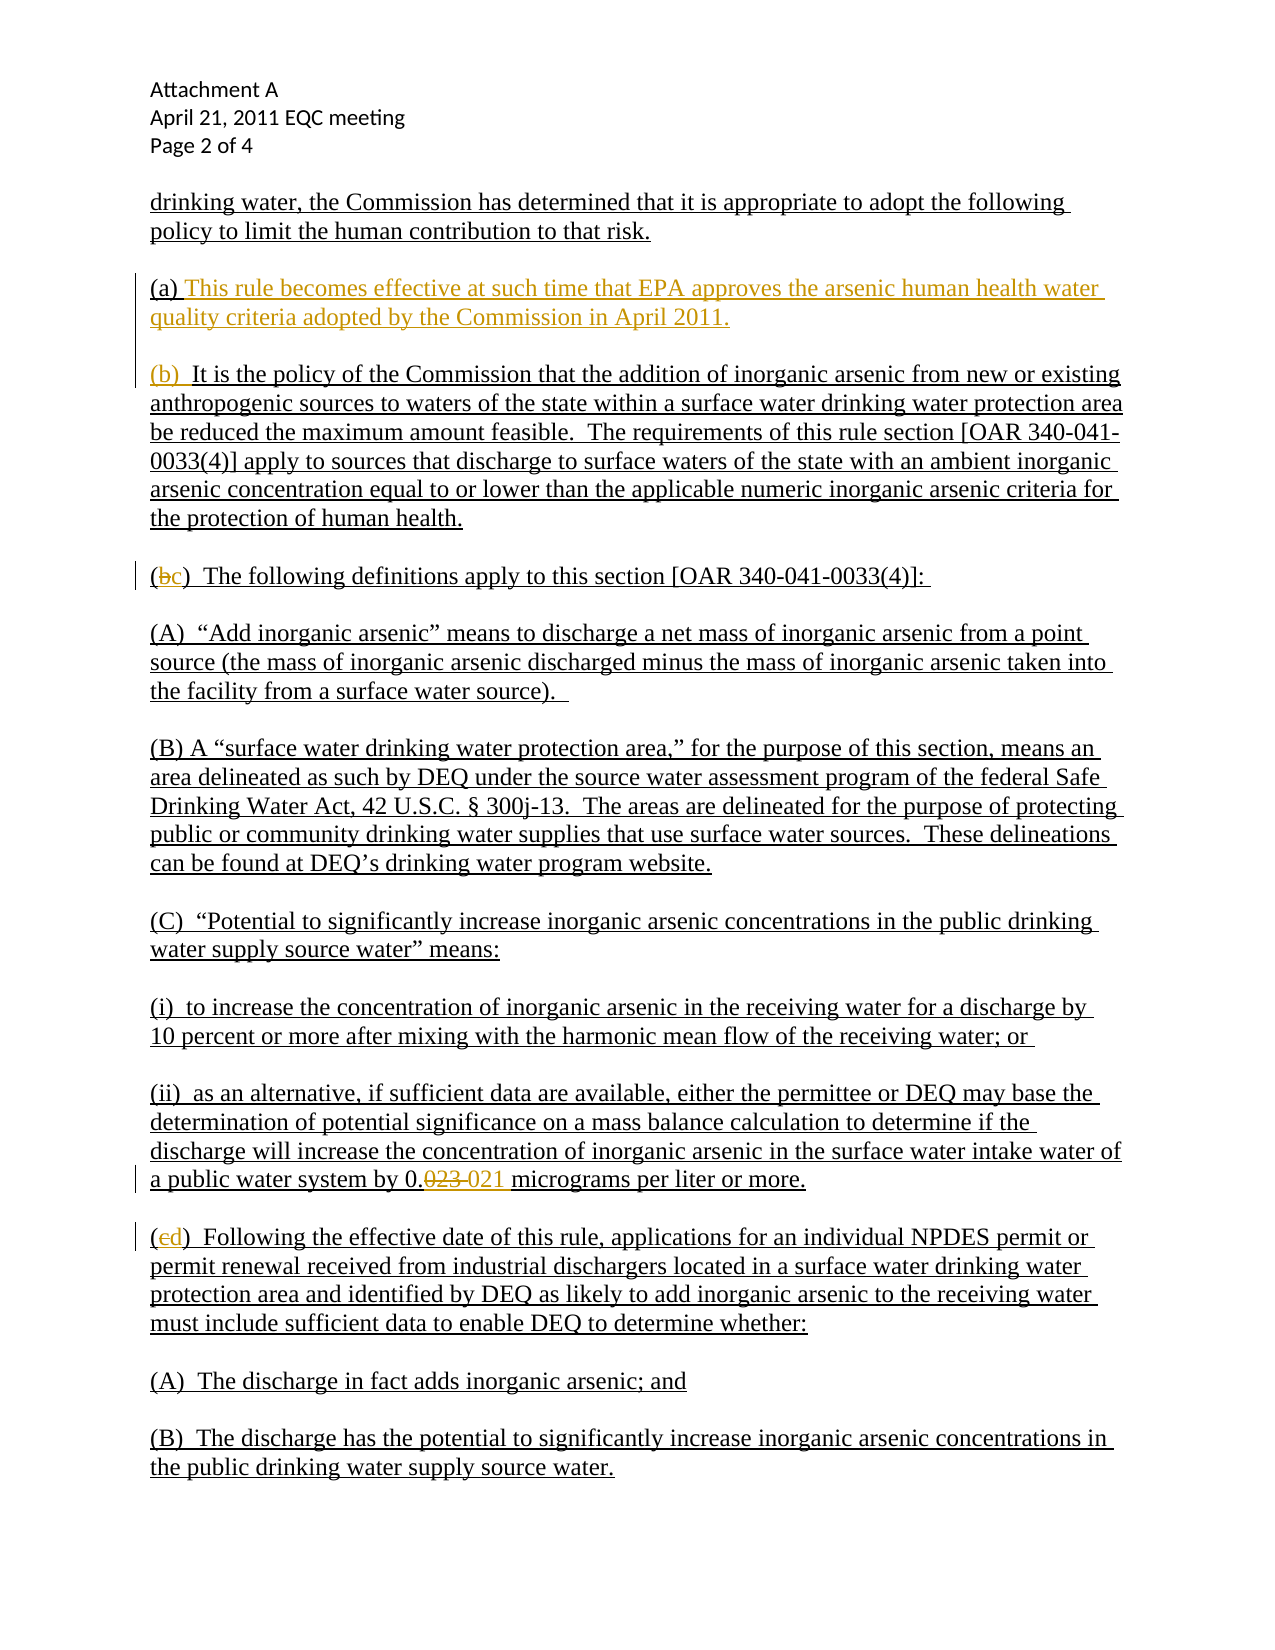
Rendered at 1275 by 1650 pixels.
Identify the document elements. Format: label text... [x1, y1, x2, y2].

text (B) A “surface water drinking water protection area,” for the purpose of this section, means an area delineated as such by DEQ under the source water assessment program of the federal Safe Drinking Water Act, 42 U.S.C. § 300j-13. The areas are delineated for the purpose of protecting public or community drinking water supplies that use surface water sources. These delineations can be found at DEQ’s drinking water program website. [150, 733, 1125, 877]
text (ii) as an alternative, if sufficient data are available, either the permittee or DEQ may base the determination of potential significance on a mass balance calculation to determine if the discharge will increase the concentration of inorganic arsenic in the surface water intake water of a public water system by 0.micrograms per liter or more. [150, 1078, 1125, 1193]
text (A) The discharge in fact adds inorganic arsenic; and [150, 1366, 1125, 1394]
text (C) “Potential to significantly increase inorganic arsenic concentrations in the public drinking water supply source water” means: [150, 906, 1125, 963]
text () The following definitions apply to this section [OAR 340-041-0033(4)]: [150, 561, 1125, 589]
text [150, 187, 1125, 244]
text (A) “Add inorganic arsenic” means to discharge a net mass of inorganic arsenic from a point source (the mass of inorganic arsenic discharged minus the mass of inorganic arsenic taken into the facility from a surface water source). [150, 618, 1125, 704]
text It is the policy of the Commission that the addition of inorganic arsenic from new or existing anthropogenic sources to waters of the state within a surface water drinking water protection area be reduced the maximum amount feasible. The requirements of this rule section [OAR 340-041-0033(4)] apply to sources that discharge to surface waters of the state with an ambient inorganic arsenic concentration equal to or lower than the applicable numeric inorganic arsenic criteria for the protection of human health. [150, 359, 1125, 532]
text (i) to increase the concentration of inorganic arsenic in the receiving water for a discharge by 10 percent or more after mixing with the harmonic mean flow of the receiving water; or [150, 992, 1125, 1049]
text (a) [150, 273, 1125, 331]
text (B) The discharge has the potential to significantly increase inorganic arsenic concentrations in the public drinking water supply source water. [150, 1423, 1125, 1481]
text () Following the effective date of this rule, applications for an individual NPDES permit or permit renewal received from industrial dischargers located in a surface water drinking water protection area and identified by DEQ as likely to add inorganic arsenic to the receiving water must include sufficient data to enable DEQ to determine whether: [150, 1222, 1125, 1337]
